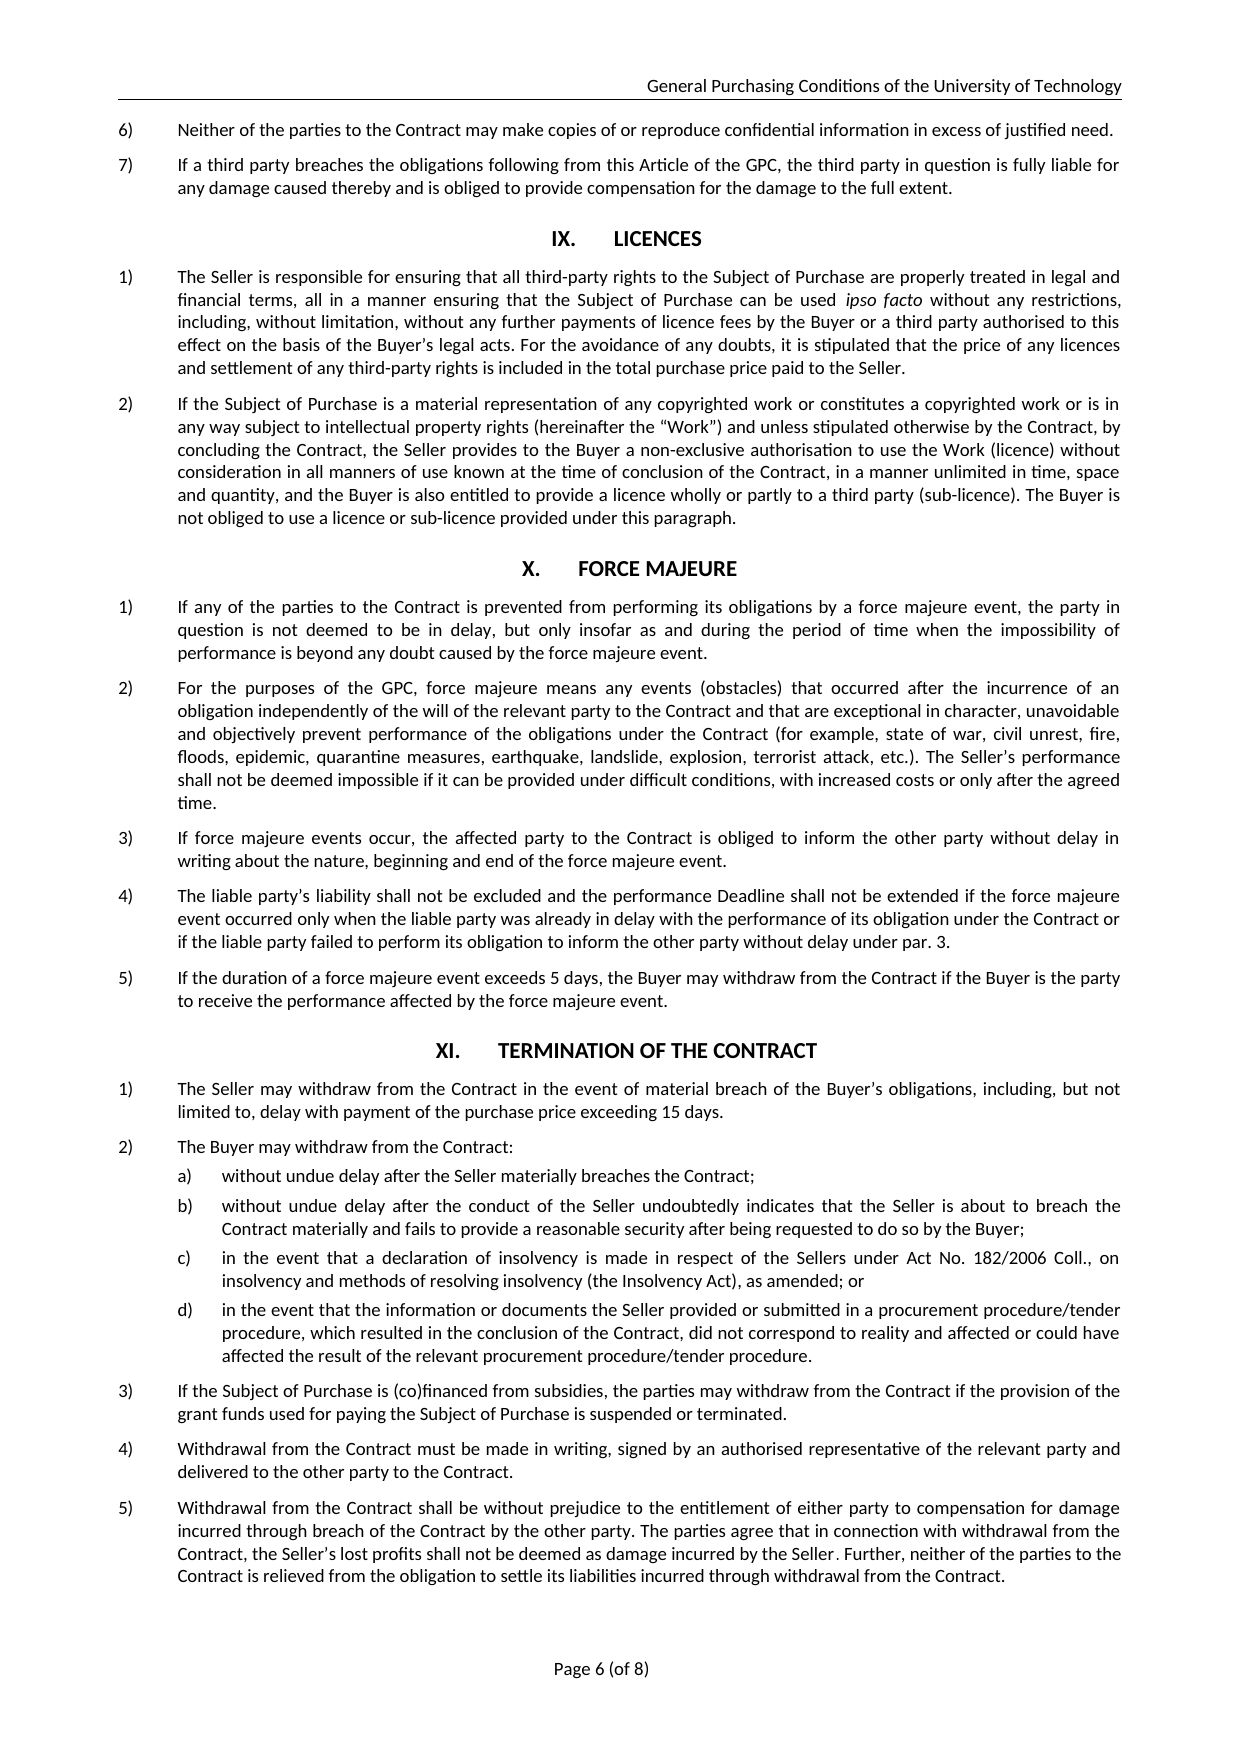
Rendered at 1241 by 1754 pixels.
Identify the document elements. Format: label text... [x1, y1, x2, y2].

list without undue delay after the conduct of the Seller undoubtedly indicates that the Seller is about to breach the Contract materially and fails to provide a reasonable security after being requested to do so by the Buyer; [177, 1194, 1122, 1240]
list If any of the parties to the Contract is prevented from performing its obligations by a force majeure event, the party in question is not deemed to be in delay, but only insofar as and during the period of time when the impossibility of performance is beyond any doubt caused by the force majeure event. [118, 595, 1122, 664]
text For the purposes of the GPC, force majeure means any events (obstacles) that occurred after the incurrence of an obligation independently of the will of the relevant party to the Contract and that are exceptional in character, unavoidable and objectively prevent performance of the obligations under the Contract (for example, state of war, civil unrest, fire, floods, epidemic, quarantine measures, earthquake, landslide, explosion, terrorist attack, etc.). The Seller’s performance shall not be deemed impossible if it can be provided under difficult conditions, with increased costs or only after the agreed time. [118, 676, 1122, 814]
text If the Subject of Purchase is (co)financed from subsidies, the parties may withdraw from the Contract if the provision of the grant funds used for paying the Subject of Purchase is suspended or terminated. [118, 1379, 1122, 1425]
text Withdrawal from the Contract must be made in writing, signed by an authorised representative of the relevant party and delivered to the other party to the Contract. [118, 1438, 1122, 1483]
list in the event that a declaration of insolvency is made in respect of the Sellers under Act No. 182/2006 Coll., on insolvency and methods of resolving insolvency (the Insolvency Act), as amended; or [177, 1246, 1122, 1292]
subtitle Licences [156, 224, 1122, 252]
text If the duration of a force majeure event exceeds 5 days, the Buyer may withdraw from the Contract if the Buyer is the party to receive the performance affected by the force majeure event. [118, 966, 1122, 1012]
list without undue delay after the Seller materially breaches the Contract; [177, 1165, 1122, 1188]
text If a third party breaches the obligations following from this Article of the GPC, the third party in question is fully liable for any damage caused thereby and is obliged to provide compensation for the damage to the full extent. [118, 153, 1122, 199]
text The Buyer may withdraw from the Contract: [118, 1136, 1122, 1158]
subtitle Force Majeure [156, 554, 1122, 582]
text The liable party’s liability shall not be excluded and the performance Deadline shall not be extended if the force majeure event occurred only when the liable party was already in delay with the performance of its obligation under the Contract or if the liable party failed to perform its obligation to inform the other party without delay under par. 3. [118, 884, 1122, 953]
text Neither of the parties to the Contract may make copies of or reproduce confidential information in excess of justified need. [118, 118, 1122, 141]
text If force majeure events occur, the affected party to the Contract is obliged to inform the other party without delay in writing about the nature, beginning and end of the force majeure event. [118, 826, 1122, 872]
subtitle Termination of the Contract [156, 1037, 1122, 1065]
list The Seller is responsible for ensuring that all third-party rights to the Subject of Purchase are properly treated in legal and financial terms, all in a manner ensuring that the Subject of Purchase can be used ipso facto without any restrictions, including, without limitation, without any further payments of licence fees by the Buyer or a third party authorised to this effect on the basis of the Buyer’s legal acts. For the avoidance of any doubts, it is stipulated that the price of any licences and settlement of any third-party rights is included in the total purchase price paid to the Seller. [118, 265, 1122, 379]
text If the Subject of Purchase is a material representation of any copyrighted work or constitutes a copyrighted work or is in any way subject to intellectual property rights (hereinafter the “Work”) and unless stipulated otherwise by the Contract, by concluding the Contract, the Seller provides to the Buyer a non-exclusive authorisation to use the Work (licence) without consideration in all manners of use known at the time of conclusion of the Contract, in a manner unlimited in time, space and quantity, and the Buyer is also entitled to provide a licence wholly or partly to a third party (sub-licence). The Buyer is not obliged to use a licence or sub-licence provided under this paragraph. [118, 392, 1122, 529]
list The Seller may withdraw from the Contract in the event of material breach of the Buyer’s obligations, including, but not limited to, delay with payment of the purchase price exceeding 15 days. [118, 1077, 1122, 1123]
text Withdrawal from the Contract shall be without prejudice to the entitlement of either party to compensation for damage incurred through breach of the Contract by the other party. The parties agree that in connection with withdrawal from the Contract, the Seller’s lost profits shall not be deemed as damage incurred by the Seller. Further, neither of the parties to the Contract is relieved from the obligation to settle its liabilities incurred through withdrawal from the Contract. [118, 1496, 1122, 1588]
list in the event that the information or documents the Seller provided or submitted in a procurement procedure/tender procedure, which resulted in the conclusion of the Contract, did not correspond to reality and affected or could have affected the result of the relevant procurement procedure/tender procedure. [177, 1298, 1122, 1367]
